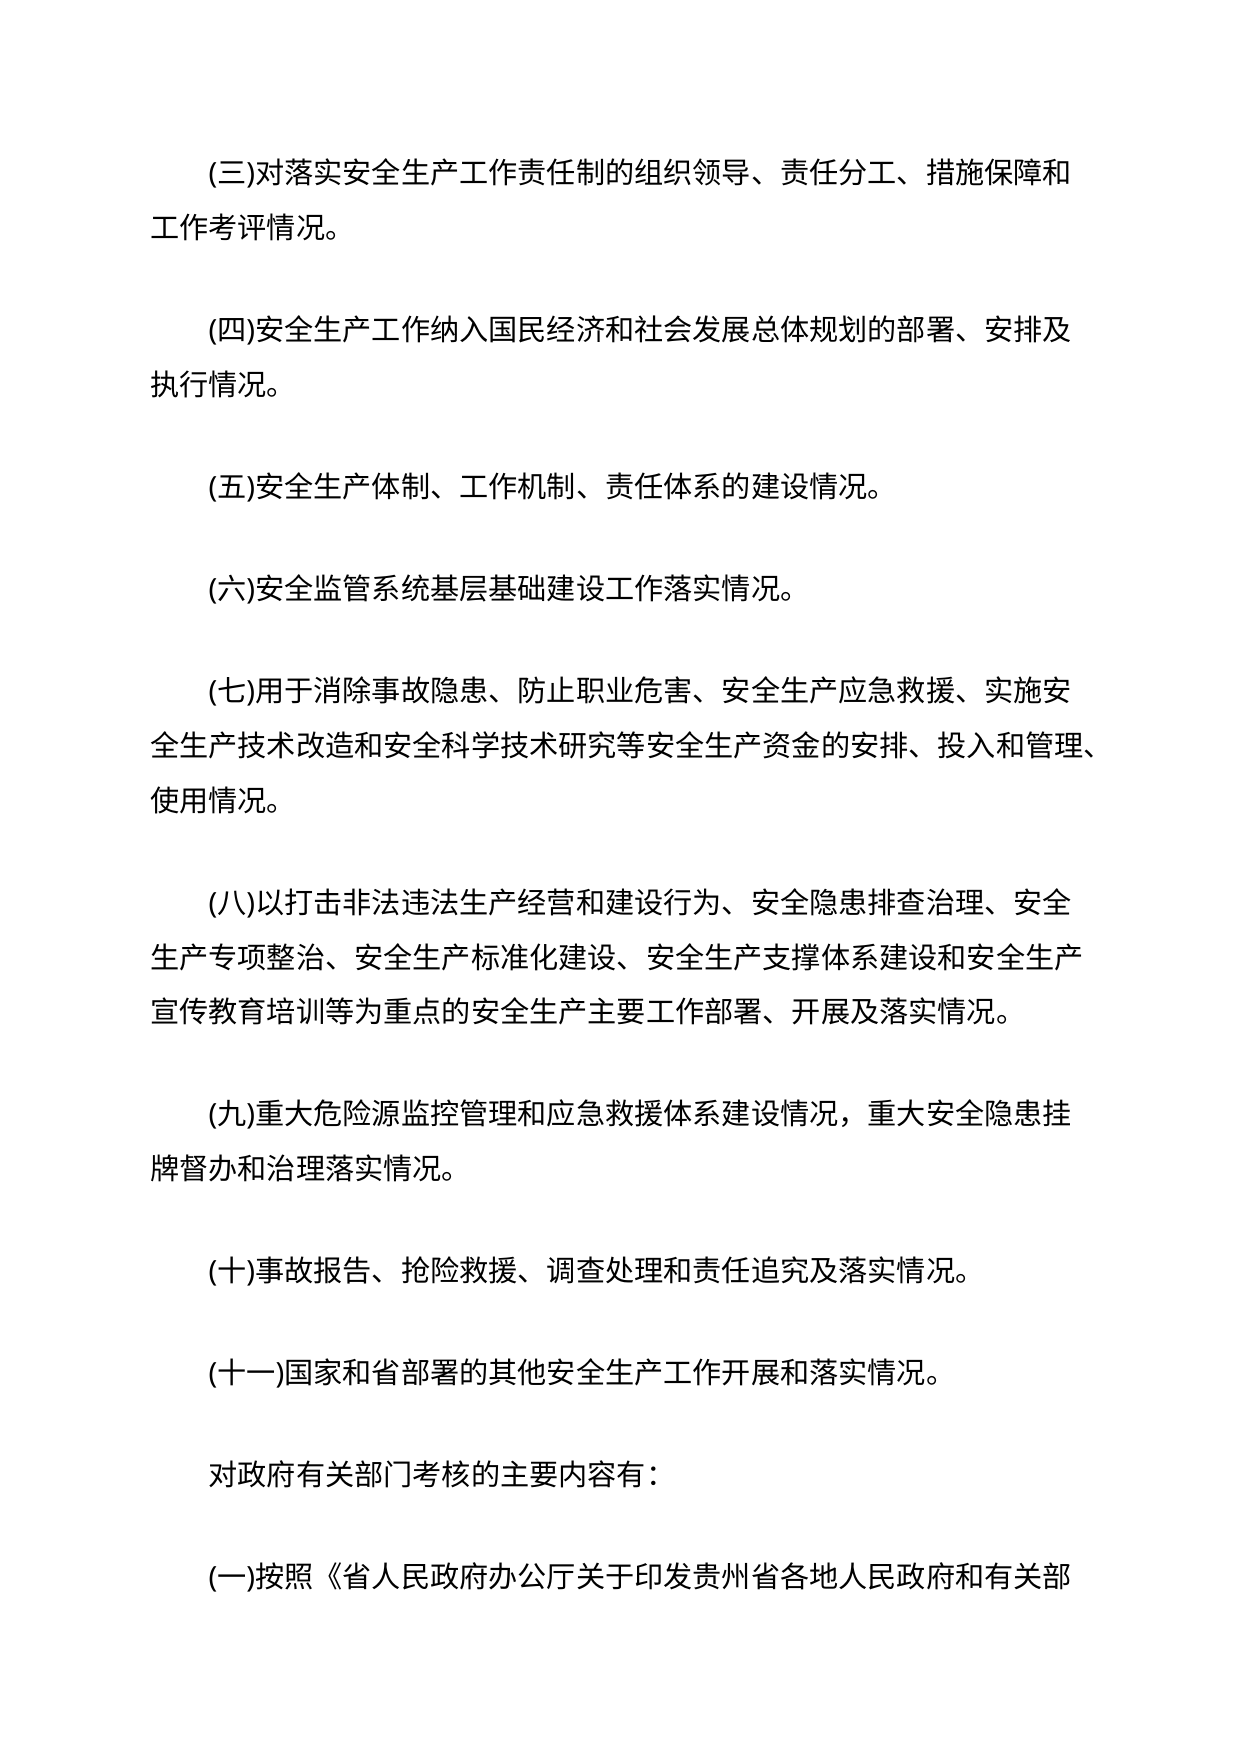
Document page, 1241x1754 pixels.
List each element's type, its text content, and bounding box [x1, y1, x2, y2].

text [150, 1553, 1090, 1596]
text (六)安全监管系统基层基础建设工作落实情况。 [150, 566, 1090, 608]
text (五)安全生产体制、工作机制、责任体系的建设情况。 [150, 463, 1090, 506]
text (九)重大危险源监控管理和应急救援体系建设情况，重大安全隐患挂牌督办和治理落实情况。 [150, 1091, 1090, 1188]
text (十)事故报告、抢险救援、调查处理和责任追究及落实情况。 [150, 1248, 1090, 1290]
text (十一)国家和省部署的其他安全生产工作开展和落实情况。 [150, 1349, 1090, 1392]
text (四)安全生产工作纳入国民经济和社会发展总体规划的部署、安排及执行情况。 [150, 307, 1090, 404]
text (七)用于消除事故隐患、防止职业危害、安全生产应急救援、实施安全生产技术改造和安全科学技术研究等安全生产资金的安排、投入和管理、使用情况。 [150, 667, 1090, 820]
text (三)对落实安全生产工作责任制的组织领导、责任分工、措施保障和工作考评情况。 [150, 150, 1090, 247]
text (八)以打击非法违法生产经营和建设行为、安全隐患排查治理、安全生产专项整治、安全生产标准化建设、安全生产支撑体系建设和安全生产宣传教育培训等为重点的安全生产主要工作部署、开展及落实情况。 [150, 879, 1090, 1031]
text 对政府有关部门考核的主要内容有： [150, 1452, 1090, 1494]
